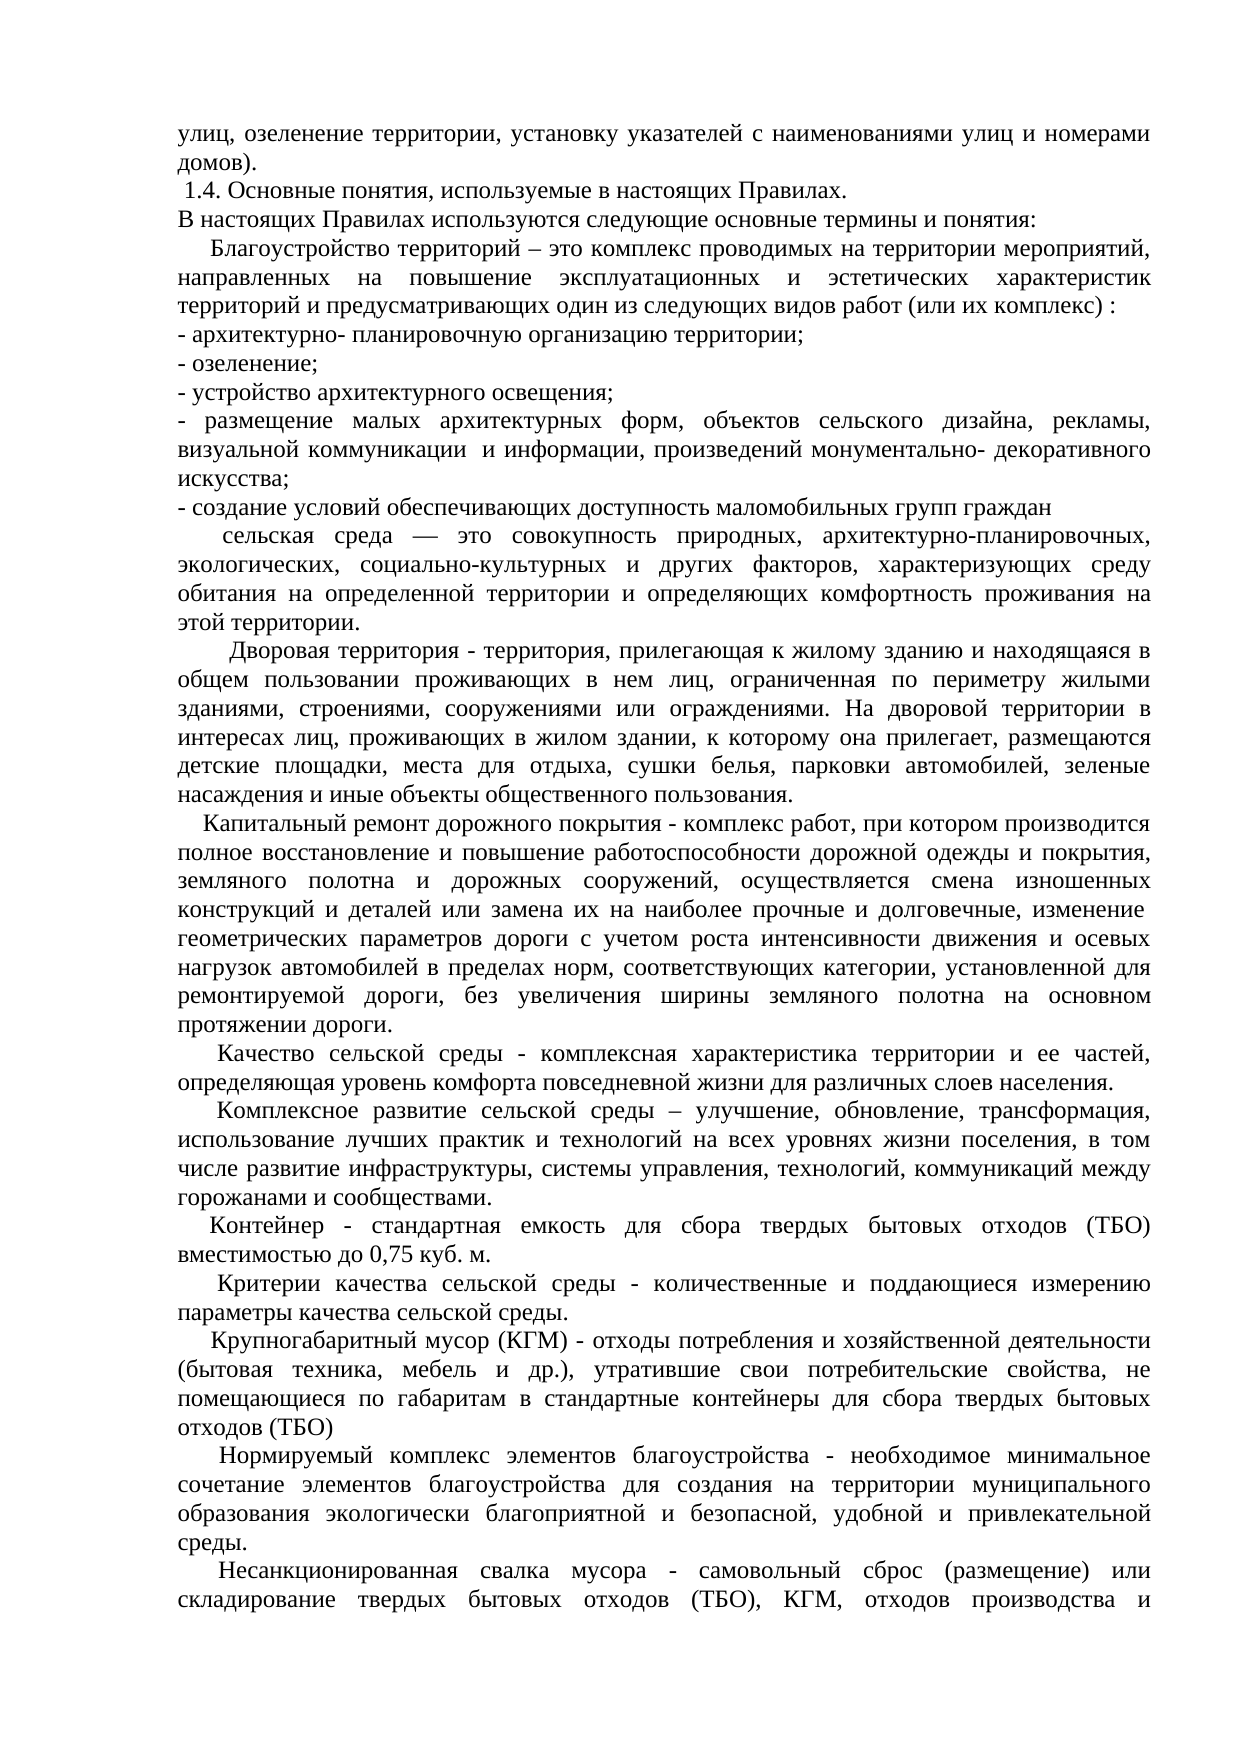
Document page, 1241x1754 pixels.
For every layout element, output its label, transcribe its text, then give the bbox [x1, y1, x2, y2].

text - архитектурно- планировочную организацию территории; [177, 319, 1152, 348]
text - устройство архитектурного освещения; [177, 377, 1152, 406]
text Крупногабаритный мусор (КГМ) - отходы потребления и хозяйственной деятельности (бытовая техника, мебель и др.), утратившие свои потребительские свойства, не помещающиеся по габаритам в стандартные контейнеры для сбора твердых бытовых отходов (ТБО) [177, 1326, 1152, 1441]
text Контейнер - стандартная емкость для сбора твердых бытовых отходов (ТБО) вместимостью до . [177, 1211, 1152, 1268]
text Капитальный ремонт дорожного покрытия - комплекс работ, при котором производится полное восстановление и повышение работоспособности дорожной одежды и покрытия, земляного полотна и дорожных сооружений, осуществляется смена изношенных конструкций и деталей или замена их на наиболее прочные и долговечные, изменение геометрических параметров дороги с учетом роста интенсивности движения и осевых нагрузок автомобилей в пределах норм, соответствующих категории, установленной для ремонтируемой дороги, без увеличения ширины земляного полотна на основном протяжении дороги. [177, 808, 1152, 1038]
text Нормируемый комплекс элементов благоустройства - необходимое минимальное сочетание элементов благоустройства для создания на территории муниципального образования экологически благоприятной и безопасной, удобной и привлекательной среды. [177, 1441, 1152, 1556]
text сельская среда — это совокупность природных, архитектурно-планировочных, экологических, социально-культурных и других факторов, характеризующих среду обитания на определенной территории и определяющих комфортность проживания на этой территории. [177, 521, 1152, 636]
text - размещение малых архитектурных форм, объектов сельского дизайна, рекламы, визуальной коммуникации и информации, произведений монументально- декоративного искусства; [177, 406, 1152, 492]
text Качество сельской среды - комплексная характеристика территории и ее частей, определяющая уровень комфорта повседневной жизни для различных слоев населения. [177, 1038, 1152, 1096]
text 1.4. Основные понятия, используемые в настоящих Правилах. [177, 176, 1152, 204]
text Комплексное развитие сельской среды – улучшение, обновление, трансформация, использование лучших практик и технологий на всех уровнях жизни поселения, в том числе развитие инфраструктуры, системы управления, технологий, коммуникаций между горожанами и сообществами. [177, 1096, 1152, 1211]
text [177, 1556, 1152, 1613]
text Дворовая территория - территория, прилегающая к жилому зданию и находящаяся в общем пользовании проживающих в нем лиц, ограниченная по периметру жилыми зданиями, строениями, сооружениями или ограждениями. На дворовой территории в интересах лиц, проживающих в жилом здании, к которому она прилегает, размещаются детские площадки, места для отдыха, сушки белья, парковки автомобилей, зеленые насаждения и иные объекты общественного пользования. [177, 636, 1152, 808]
text - озеленение; [177, 348, 1152, 377]
text - создание условий обеспечивающих доступность маломобильных групп граждан [177, 492, 1152, 521]
text В настоящих Правилах используются следующие основные термины и понятия: [177, 204, 1152, 233]
text Критерии качества сельской среды - количественные и поддающиеся измерению параметры качества сельской среды. [177, 1268, 1152, 1326]
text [177, 118, 1152, 176]
text Благоустройство территорий – это комплекс проводимых на территории мероприятий, направленных на повышение эксплуатационных и эстетических характеристик территорий и предусматривающих один из следующих видов работ (или их комплекс) : [177, 233, 1152, 319]
